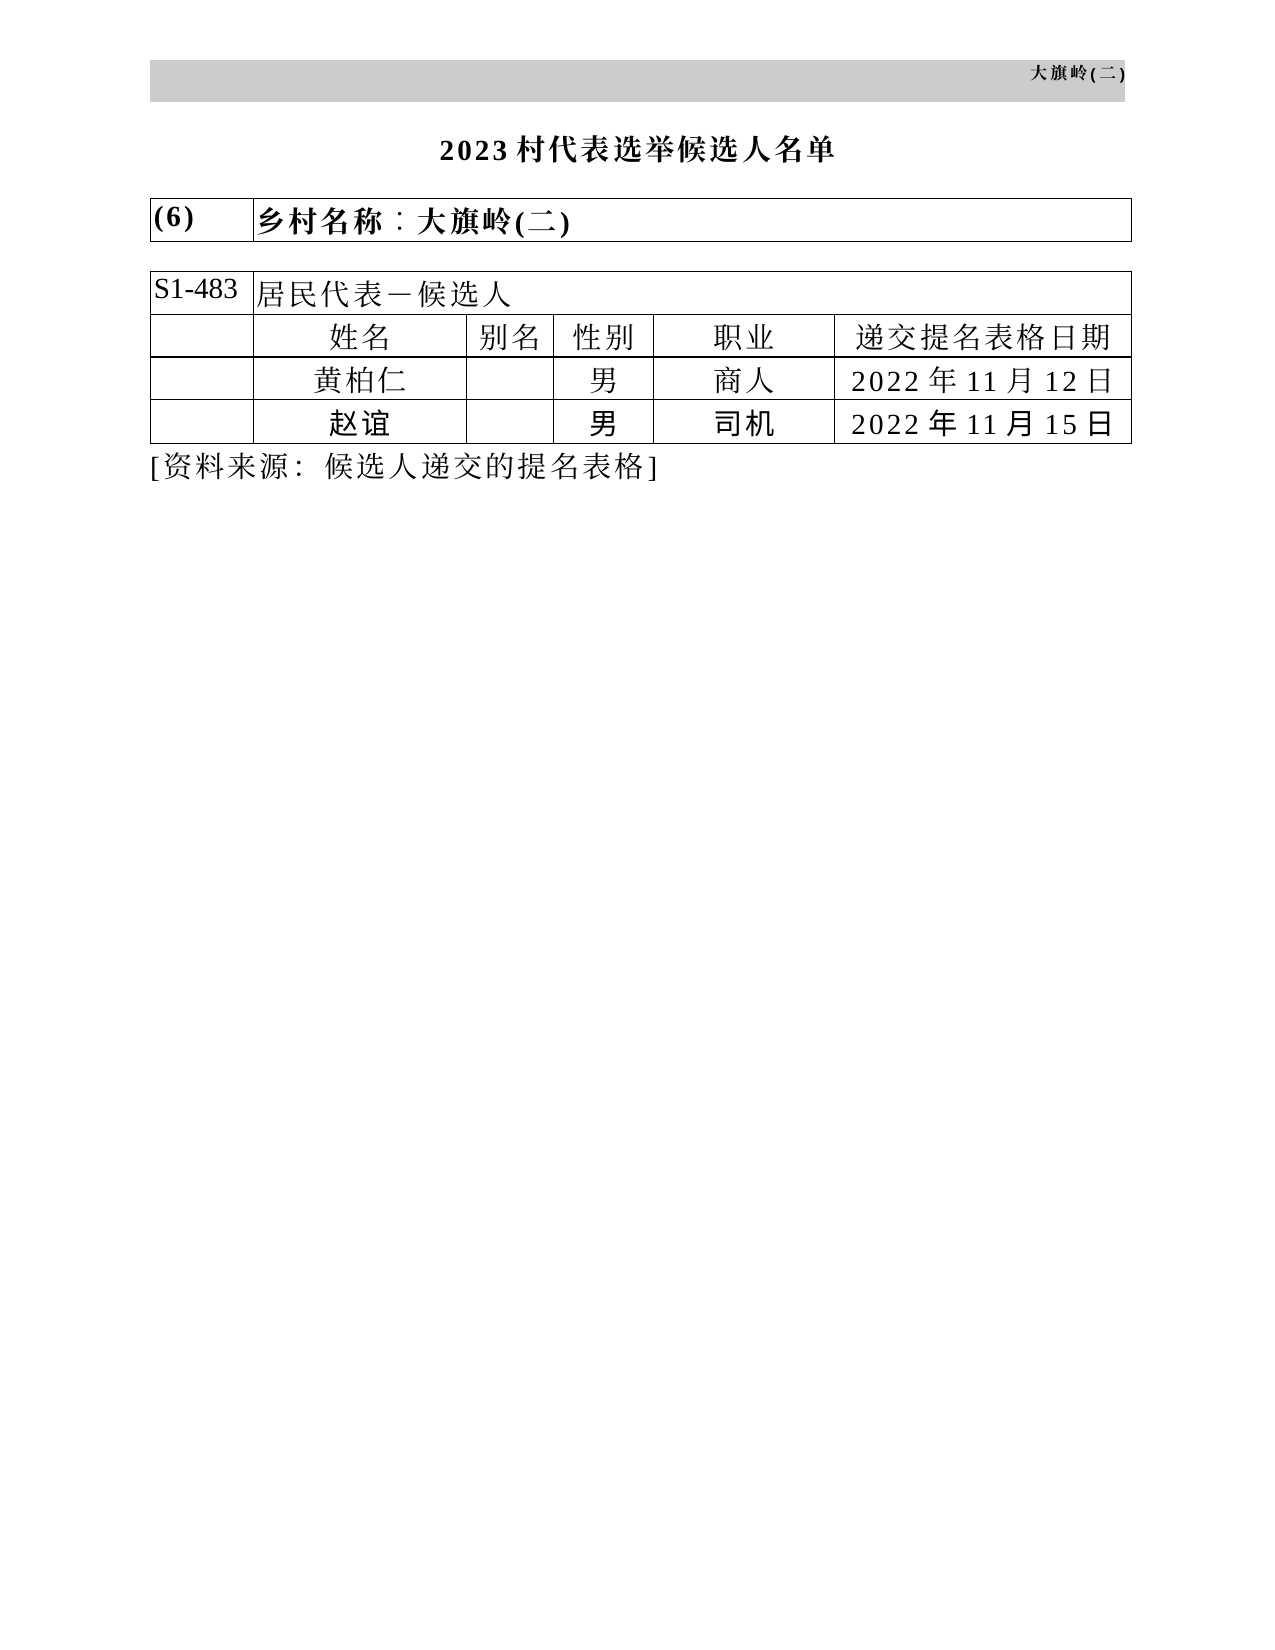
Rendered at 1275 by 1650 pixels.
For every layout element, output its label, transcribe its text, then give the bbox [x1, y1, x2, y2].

table_cell [151, 358, 253, 399]
table_header 居民代表－候选人 [254, 272, 1131, 313]
table_cell 赵谊 [254, 400, 466, 443]
table_cell 司机 [654, 400, 834, 443]
table_cell 男 [554, 358, 653, 399]
table_cell 黄柏仁 [254, 358, 466, 399]
table_cell [151, 315, 253, 356]
table_cell [467, 358, 553, 399]
table_cell 姓名 [254, 315, 466, 356]
text [资料来源：候选人递交的提名表格] [150, 444, 1125, 486]
table_cell 别名 [467, 315, 553, 356]
table_header S1-483 [151, 272, 253, 313]
table_cell [151, 400, 253, 443]
table_cell 商人 [654, 358, 834, 399]
table_header 乡村名称︰大旗岭(二) [254, 199, 1131, 241]
table_cell 职业 [654, 315, 834, 356]
table_cell 男 [554, 400, 653, 443]
text 2023村代表选举候选人名单 [150, 127, 1125, 169]
table_header (6) [151, 199, 253, 241]
table_cell [467, 400, 553, 443]
table_cell 递交提名表格日期 [835, 315, 1131, 356]
table_cell 2022年11月15日 [835, 400, 1131, 443]
table_cell 性别 [554, 315, 653, 356]
table_cell 2022年11月12日 [835, 358, 1131, 399]
subtitle 大旗岭(二) [150, 60, 1125, 102]
